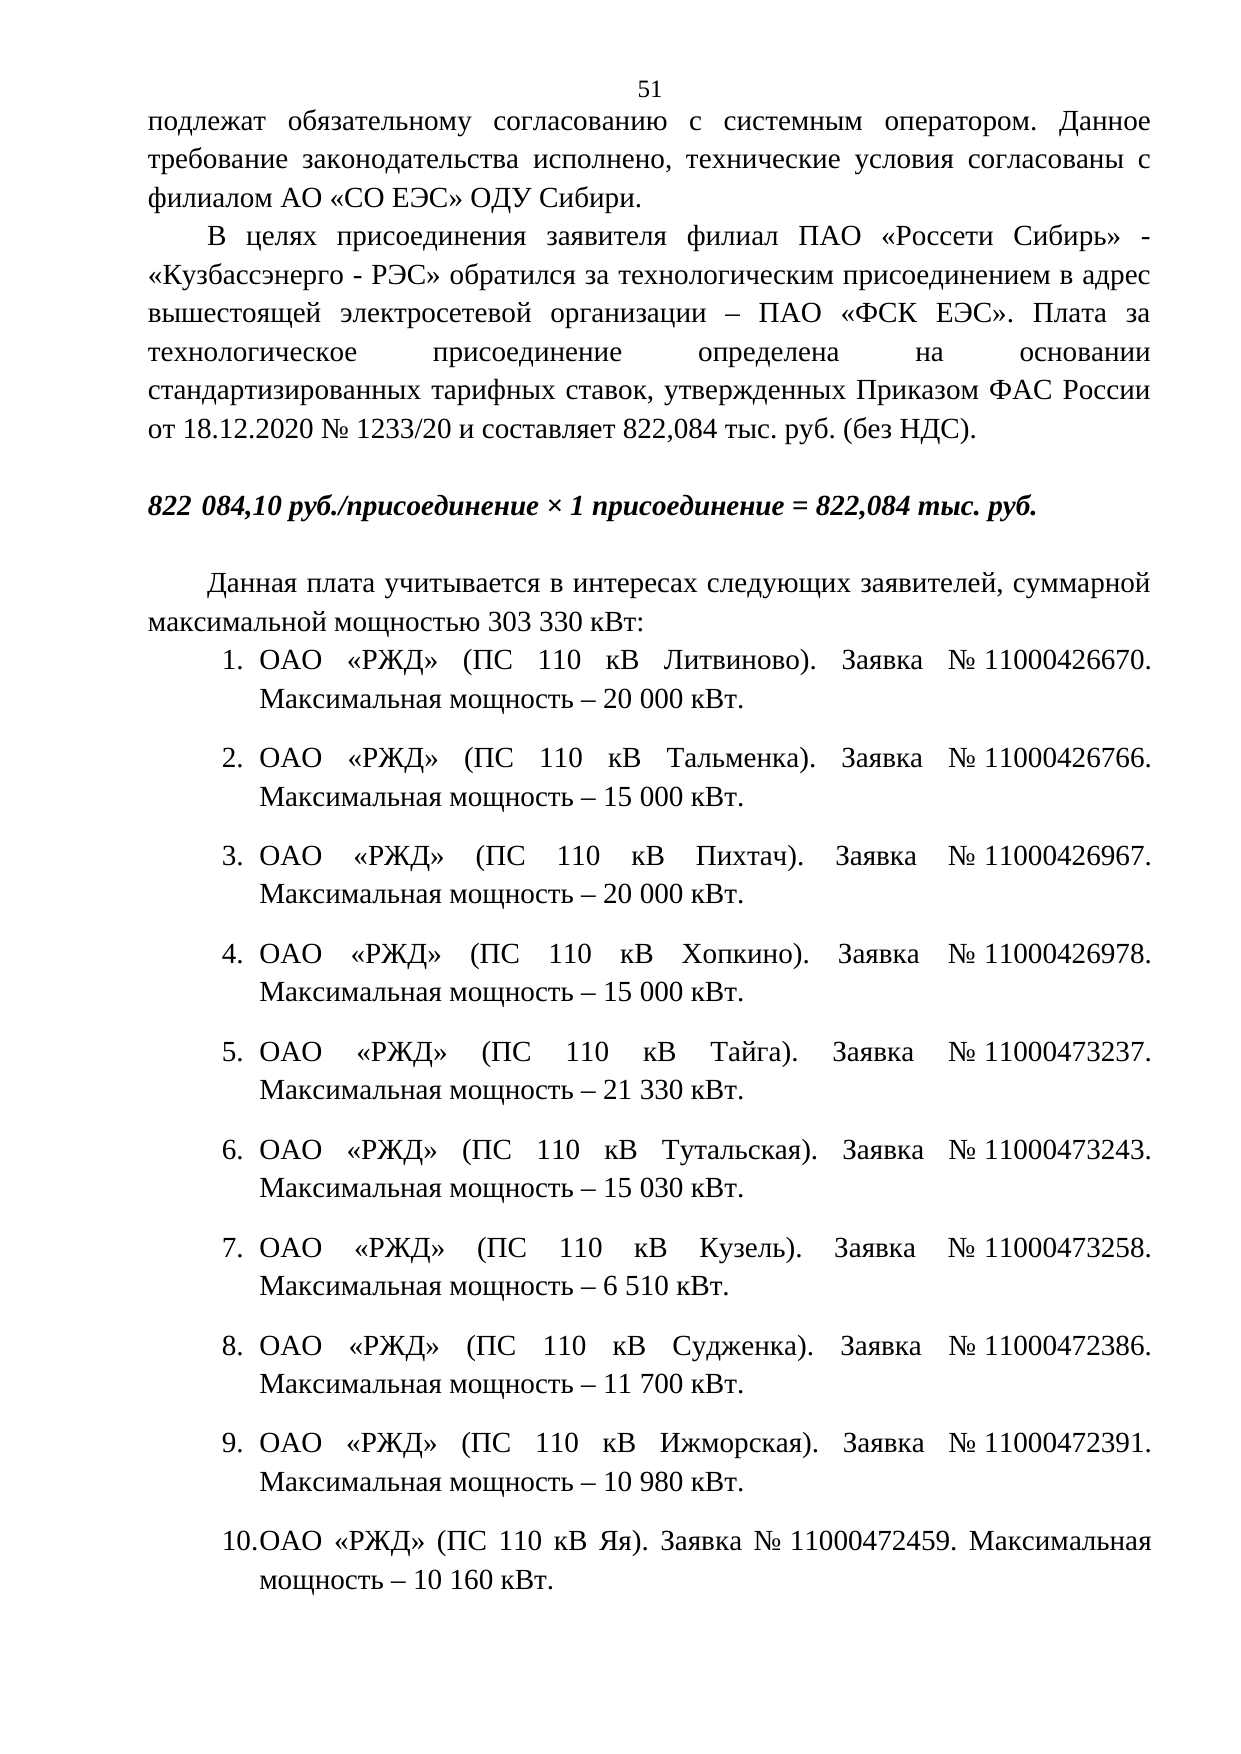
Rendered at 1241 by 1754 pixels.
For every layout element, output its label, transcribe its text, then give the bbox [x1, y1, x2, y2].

list ОАО «РЖД» (ПС 110 кВ Тайга). Заявка № 11000473237. Максимальная мощность – 21 330 кВт. [222, 1034, 1152, 1106]
list ОАО «РЖД» (ПС 110 кВ Тальменка). Заявка № 11000426766. Максимальная мощность – 15 000 кВт. [222, 740, 1152, 812]
list ОАО «РЖД» (ПС 110 кВ Яя). Заявка № 11000472459. Максимальная мощность – 10 160 кВт. [222, 1523, 1152, 1596]
list ОАО «РЖД» (ПС 110 кВ Хопкино). Заявка № 11000426978. Максимальная мощность – 15 000 кВт. [222, 936, 1152, 1008]
list ОАО «РЖД» (ПС 110 кВ Пихтач). Заявка № 11000426967. Максимальная мощность – 20 000 кВт. [222, 838, 1152, 910]
text Данная плата учитывается в интересах следующих заявителей, суммарной максимальной мощностью 303 330 кВт: [148, 565, 1152, 637]
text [148, 103, 1152, 213]
list ОАО «РЖД» (ПС 110 кВ Ижморская). Заявка № 11000472391. Максимальная мощность – 10 980 кВт. [222, 1426, 1152, 1498]
list ОАО «РЖД» (ПС 110 кВ Судженка). Заявка № 11000472386. Максимальная мощность – 11 700 кВт. [222, 1328, 1152, 1400]
list ОАО «РЖД» (ПС 110 кВ Литвиново). Заявка № 11000426670. Максимальная мощность – 20 000 кВт. [222, 642, 1152, 714]
text В целях присоединения заявителя филиал ПАО «Россети Сибирь» - «Кузбассэнерго - РЭС» обратился за технологическим присоединением в адрес вышестоящей электросетевой организации – ПАО «ФСК ЕЭС». Плата за технологическое присоединение определена на основании стандартизированных тарифных ставок, утвержденных Приказом ФАС России от 18.12.2020 № 1233/20 и составляет 822,084 тыс. руб. (без НДС). [148, 218, 1152, 444]
list ОАО «РЖД» (ПС 110 кВ Кузель). Заявка № 11000473258. Максимальная мощность – 6 510 кВт. [222, 1230, 1152, 1302]
text 822 084,10 руб./присоединение × 1 присоединение = 822,084 тыс. руб. [148, 488, 1152, 522]
list ОАО «РЖД» (ПС 110 кВ Тутальская). Заявка № 11000473243. Максимальная мощность – 15 030 кВт. [222, 1132, 1152, 1204]
